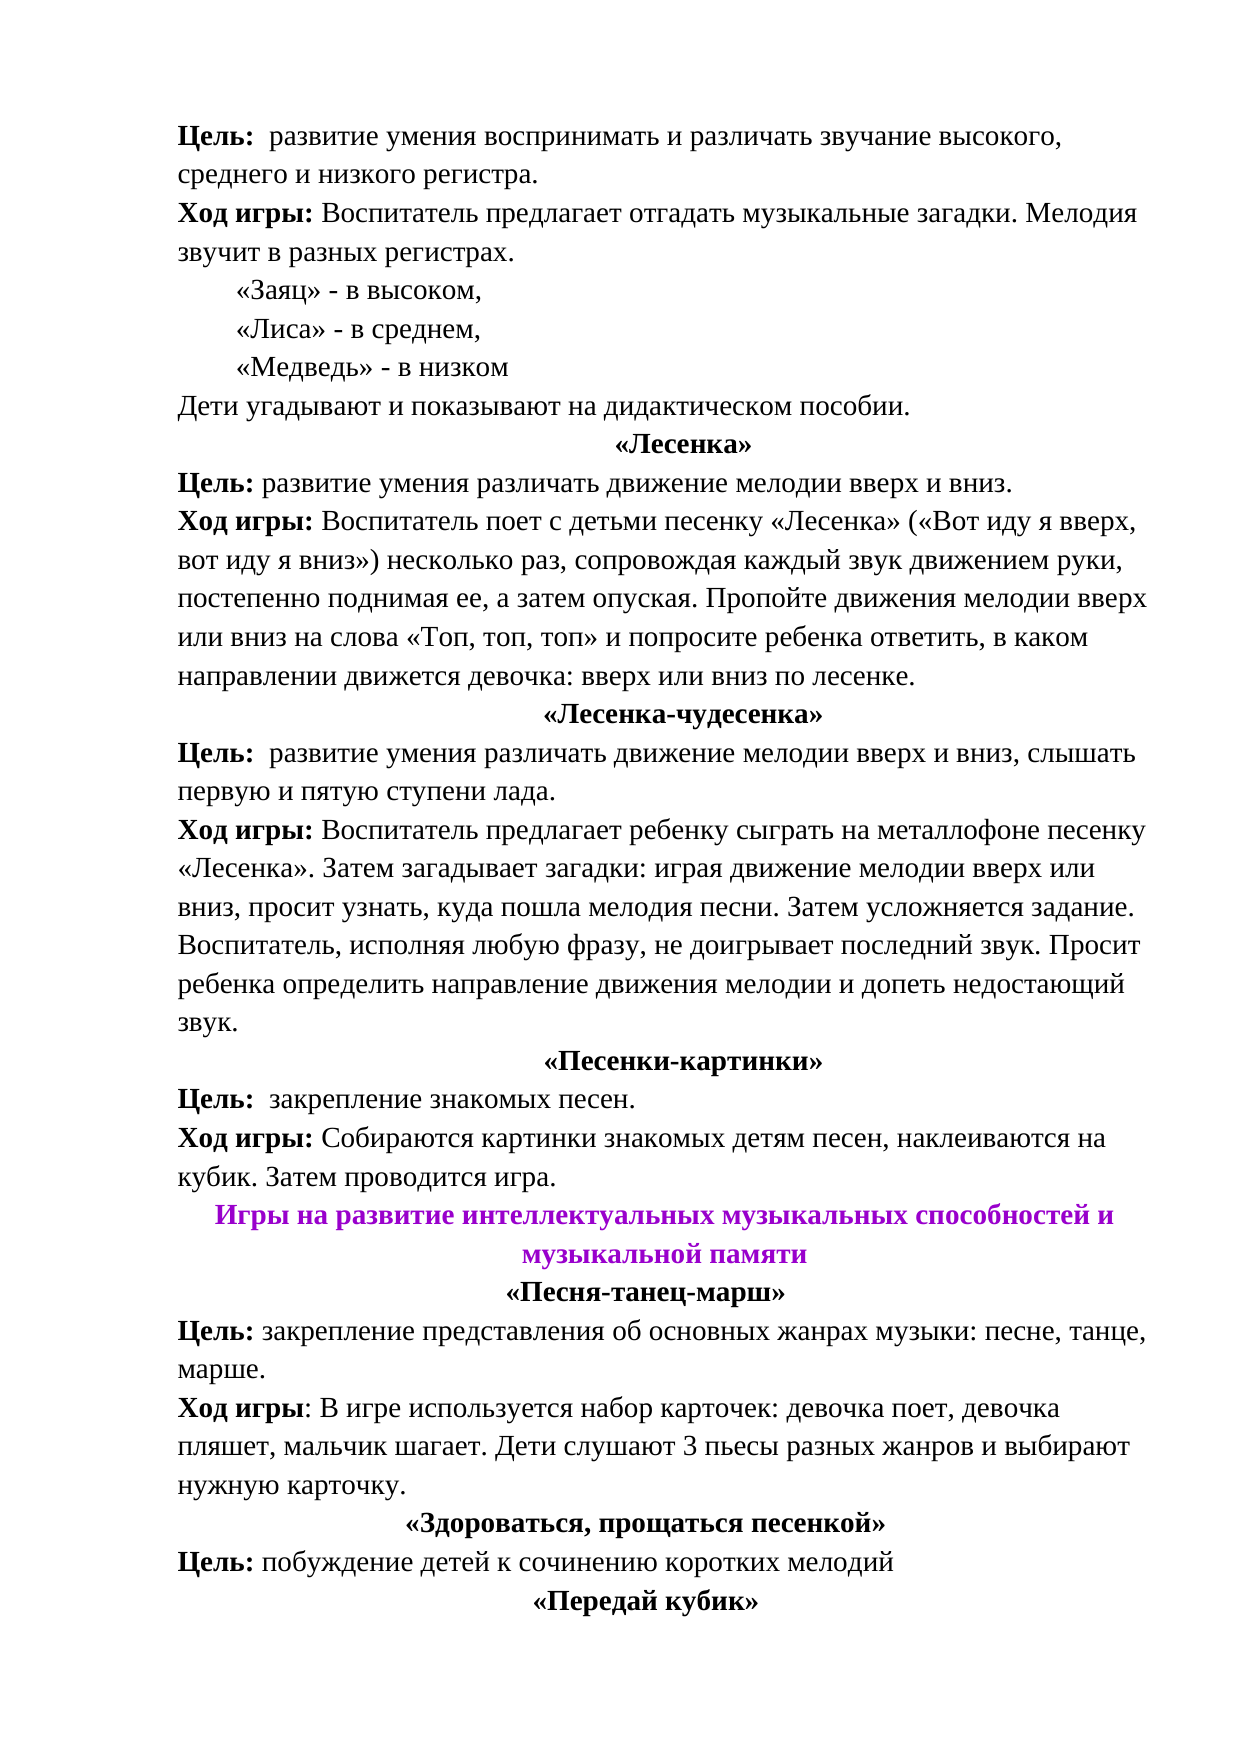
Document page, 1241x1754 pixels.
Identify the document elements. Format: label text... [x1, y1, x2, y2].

text «Заяц» - в высоком, [177, 272, 1152, 306]
text Цель: развитие умения воспринимать и различать звучание высокого, среднего и низкого регистра. [177, 118, 1152, 190]
text «Лесенка» [215, 426, 1152, 460]
text Цель: закрепление представления об основных жанрах музыки: песне, танце, марше. [177, 1313, 1152, 1385]
text Дети угадывают и показывают на дидактическом пособии. [177, 388, 1152, 421]
text Цель: развитие умения различать движение мелодии вверх и вниз. [177, 465, 1152, 498]
text Цель: побуждение детей к сочинению коротких мелодий [177, 1544, 1152, 1578]
text Ход игры: Собираются картинки знакомых детям песен, наклеиваются на кубик. Затем проводится игра. [177, 1120, 1152, 1192]
text Ход игры: Воспитатель предлагает ребенку сыграть на металлофоне песенку «Лесенка». Затем загадывает загадки: играя движение мелодии вверх или вниз, просит узнать, куда пошла мелодия песни. Затем усложняется задание. Воспитатель, исполняя любую фразу, не доигрывает последний звук. Просит ребенка определить направление движения мелодии и допеть недостающий звук. [177, 812, 1152, 1038]
text «Песня-танец-марш» [140, 1274, 1152, 1308]
text Ход игры: В игре используется набор карточек: девочка поет, девочка пляшет, мальчик шагает. Дети слушают 3 пьесы разных жанров и выбирают нужную карточку. [177, 1390, 1152, 1501]
text Цель: закрепление знакомых песен. [177, 1082, 1152, 1115]
text Игры на развитие интеллектуальных музыкальных способностей и музыкальной памяти [177, 1197, 1152, 1269]
text «Передай кубик» [140, 1583, 1152, 1616]
text «Здороваться, прощаться песенкой» [140, 1506, 1152, 1539]
text «Лесенка-чудесенка» [215, 696, 1152, 730]
text Ход игры: Воспитатель поет с детьми песенку «Лесенка» («Вот иду я вверх, вот иду я вниз») несколько раз, сопровождая каждый звук движением руки, постепенно поднимая ее, а затем опуская. Пропойте движения мелодии вверх или вниз на слова «Топ, топ, топ» и попросите ребенка ответить, в каком направлении движется девочка: вверх или вниз по лесенке. [177, 503, 1152, 691]
text Ход игры: Воспитатель предлагает отгадать музыкальные загадки. Мелодия звучит в разных регистрах. [177, 195, 1152, 267]
text Цель: развитие умения различать движение мелодии вверх и вниз, слышать первую и пятую ступени лада. [177, 735, 1152, 807]
text «Медведь» - в низком [177, 349, 1152, 383]
text «Песенки-картинки» [215, 1043, 1152, 1077]
text «Лиса» - в среднем, [177, 311, 1152, 344]
